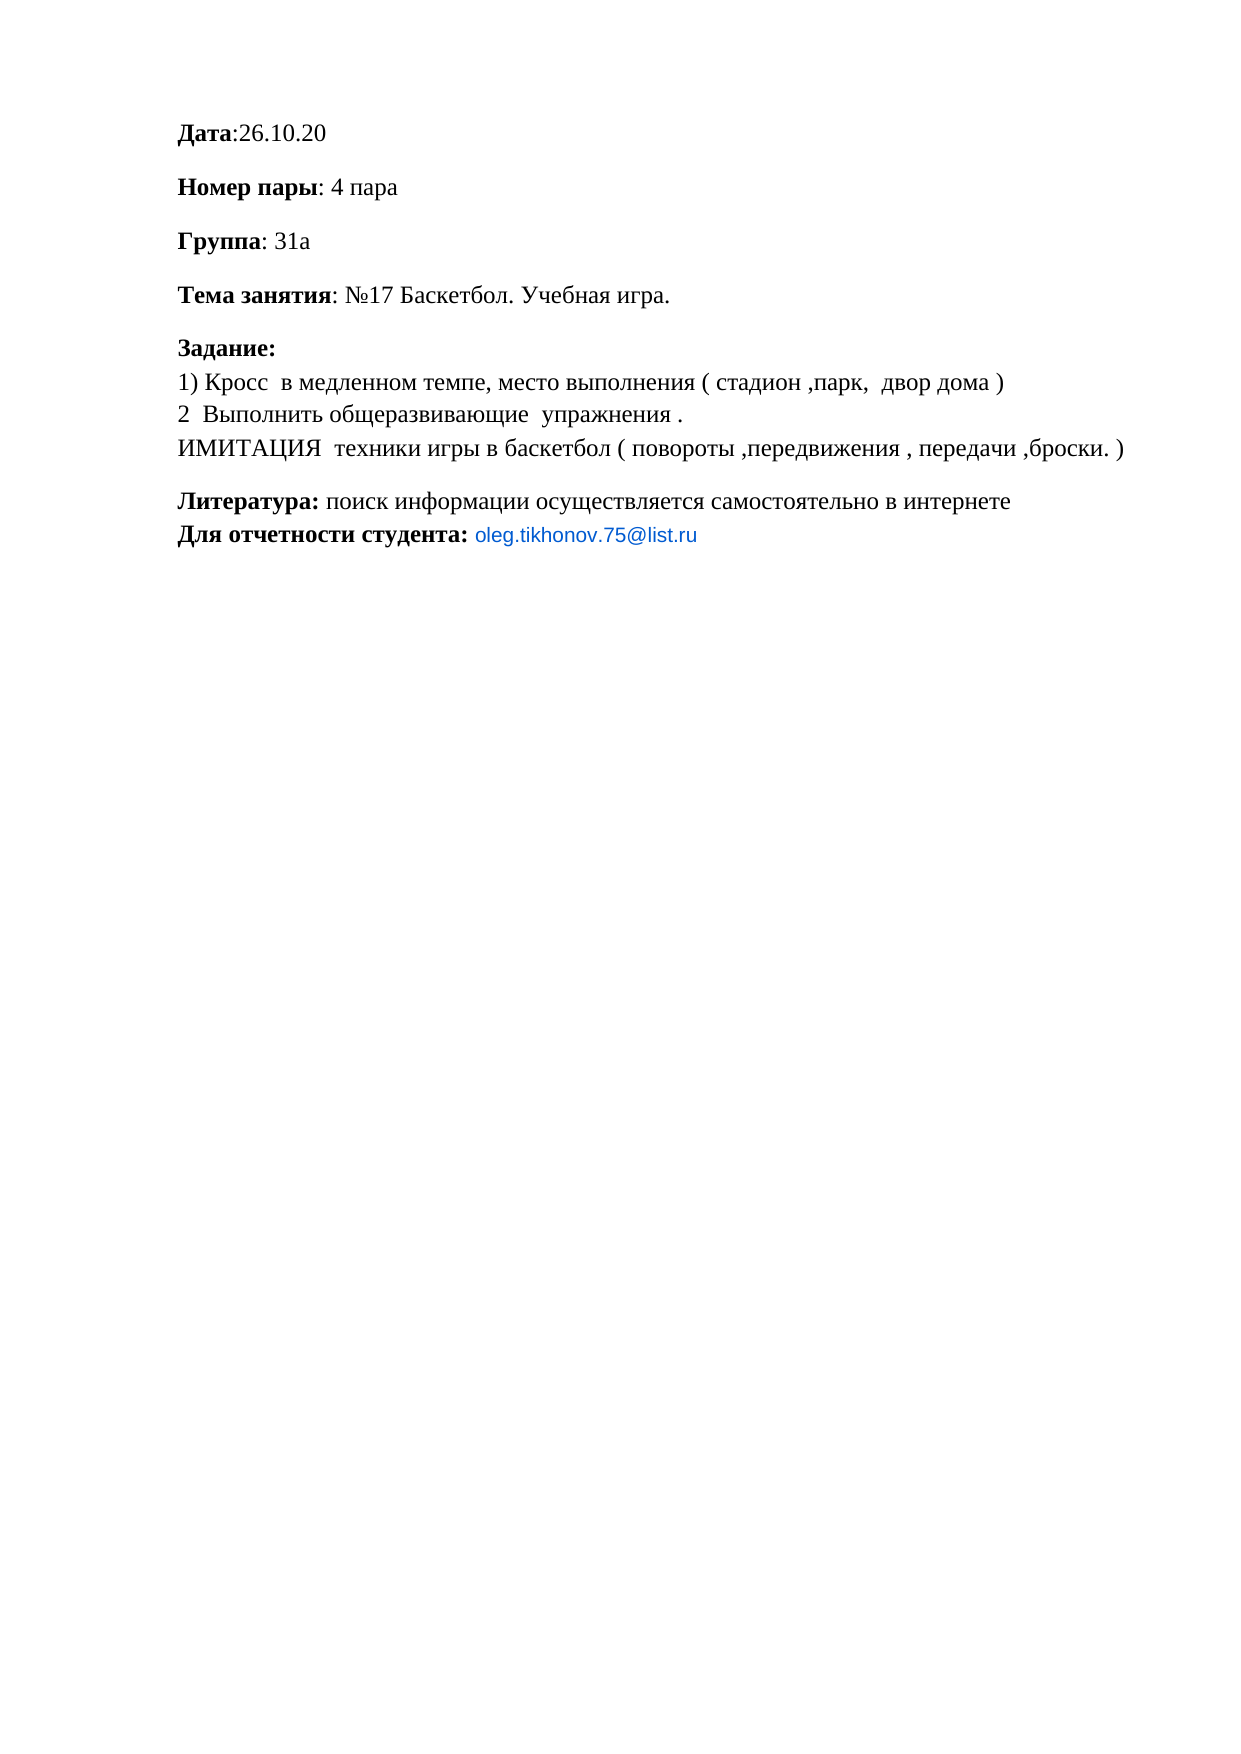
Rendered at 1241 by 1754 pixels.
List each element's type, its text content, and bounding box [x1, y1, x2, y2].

text Группа: 31а [177, 226, 1152, 254]
text Номер пары: 4 пара [177, 172, 1152, 201]
text Тема занятия: №17 Баскетбол. Учебная игра. [177, 280, 1152, 308]
text Задание: 1) Кросс в медленном темпе, место выполнения ( стадион ,парк, двор дома ) 2 Выполнить общеразвивающие упражнения . ИМИТАЦИЯ техники игры в баскетбол ( повороты ,передвижения , передачи ,броски. ) [177, 333, 1152, 461]
text Дата:26.10.20 [177, 118, 1152, 147]
text Литература: поиск информации осуществляется самостоятельно в интернете [177, 486, 1152, 515]
text Для отчетности студента: oleg.tikhonov.75@list.ru [177, 519, 1152, 548]
